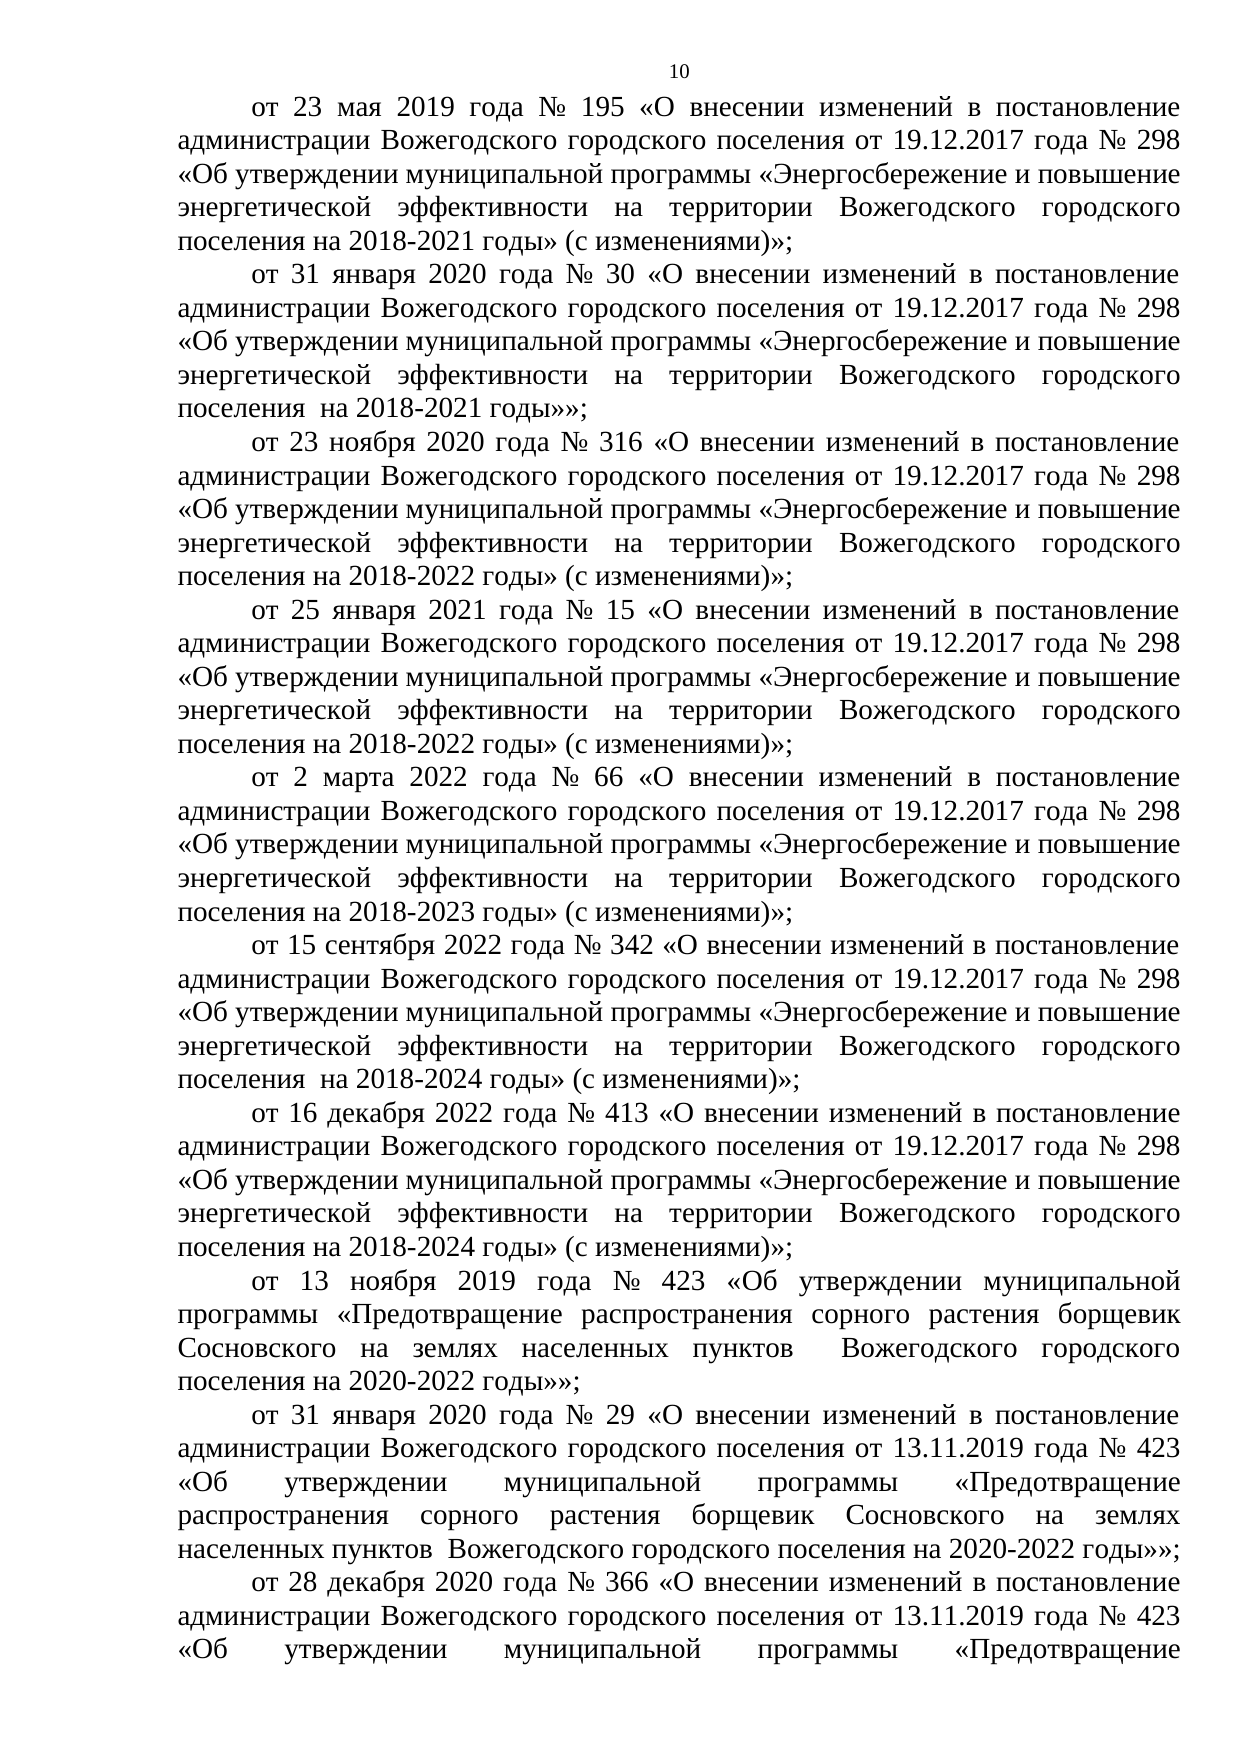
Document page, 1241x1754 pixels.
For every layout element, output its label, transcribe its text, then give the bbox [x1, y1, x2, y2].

text от 25 января 2021 года № 15 «О внесении изменений в постановление администрации Вожегодского городского поселения от 19.12.2017 года № 298 «Об утверждении муниципальной программы «Энергосбережение и повышение энергетической эффективности на территории Вожегодского городского поселения на 2018-2022 годы» (с изменениями)»; [177, 592, 1181, 759]
text от 31 января 2020 года № 30 «О внесении изменений в постановление администрации Вожегодского городского поселения от 19.12.2017 года № 298 «Об утверждении муниципальной программы «Энергосбережение и повышение энергетической эффективности на территории Вожегодского городского поселения на 2018-2021 годы»»; [177, 256, 1181, 424]
text от 23 ноября 2020 года № 316 «О внесении изменений в постановление администрации Вожегодского городского поселения от 19.12.2017 года № 298 «Об утверждении муниципальной программы «Энергосбережение и повышение энергетической эффективности на территории Вожегодского городского поселения на 2018-2022 годы» (с изменениями)»; [177, 424, 1181, 592]
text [177, 1564, 1181, 1665]
text от 2 марта 2022 года № 66 «О внесении изменений в постановление администрации Вожегодского городского поселения от 19.12.2017 года № 298 «Об утверждении муниципальной программы «Энергосбережение и повышение энергетической эффективности на территории Вожегодского городского поселения на 2018-2023 годы» (с изменениями)»; [177, 759, 1181, 927]
text от 16 декабря 2022 года № 413 «О внесении изменений в постановление администрации Вожегодского городского поселения от 19.12.2017 года № 298 «Об утверждении муниципальной программы «Энергосбережение и повышение энергетической эффективности на территории Вожегодского городского поселения на 2018-2024 годы» (с изменениями)»; [177, 1095, 1181, 1263]
text от 15 сентября 2022 года № 342 «О внесении изменений в постановление администрации Вожегодского городского поселения от 19.12.2017 года № 298 «Об утверждении муниципальной программы «Энергосбережение и повышение энергетической эффективности на территории Вожегодского городского поселения на 2018-2024 годы» (с изменениями)»; [177, 927, 1181, 1095]
text от 13 ноября 2019 года № 423 «Об утверждении муниципальной программы «Предотвращение распространения сорного растения борщевик Сосновского на землях населенных пунктов Вожегодского городского поселения на 2020-2022 годы»»; [177, 1263, 1181, 1397]
text от 31 января 2020 года № 29 «О внесении изменений в постановление администрации Вожегодского городского поселения от 13.11.2019 года № 423 «Об утверждении муниципальной программы «Предотвращение распространения сорного растения борщевик Сосновского на землях населенных пунктов Вожегодского городского поселения на 2020-2022 годы»»; [177, 1397, 1181, 1564]
text от 23 мая 2019 года № 195 «О внесении изменений в постановление администрации Вожегодского городского поселения от 19.12.2017 года № 298 «Об утверждении муниципальной программы «Энергосбережение и повышение энергетической эффективности на территории Вожегодского городского поселения на 2018-2021 годы» (с изменениями)»; [177, 89, 1181, 256]
